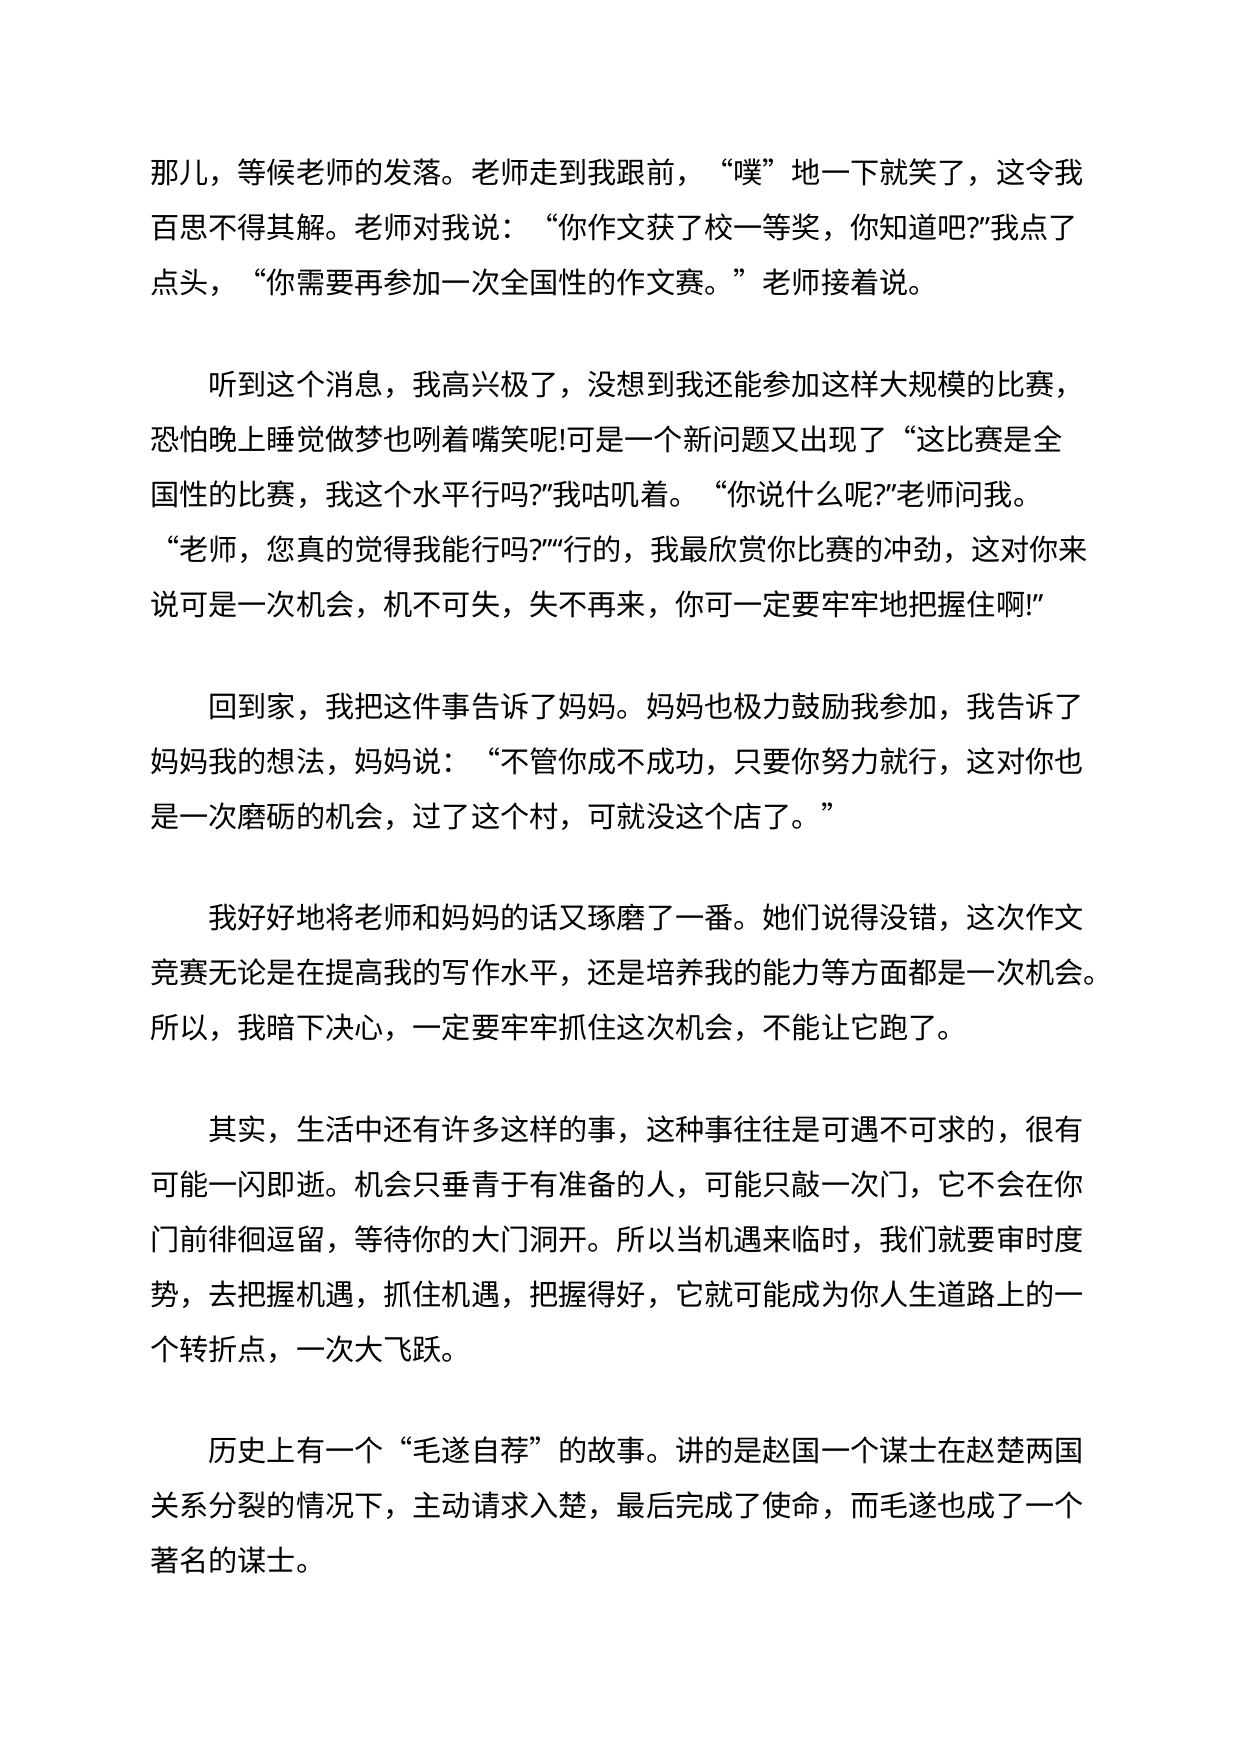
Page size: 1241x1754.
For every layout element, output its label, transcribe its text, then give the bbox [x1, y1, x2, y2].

text 听到这个消息，我高兴极了，没想到我还能参加这样大规模的比赛，恐怕晚上睡觉做梦也咧着嘴笑呢!可是一个新问题又出现了“这比赛是全国性的比赛，我这个水平行吗?”我咕叽着。“你说什么呢?”老师问我。“老师，您真的觉得我能行吗?”“行的，我最欣赏你比赛的冲劲，这对你来说可是一次机会，机不可失，失不再来，你可一定要牢牢地把握住啊!” [150, 362, 1090, 624]
text 历史上有一个“毛遂自荐”的故事。讲的是赵国一个谋士在赵楚两国关系分裂的情况下，主动请求入楚，最后完成了使命，而毛遂也成了一个著名的谋士。 [150, 1428, 1090, 1580]
text 其实，生活中还有许多这样的事，这种事往往是可遇不可求的，很有可能一闪即逝。机会只垂青于有准备的人，可能只敲一次门，它不会在你门前徘徊逗留，等待你的大门洞开。所以当机遇来临时，我们就要审时度势，去把握机遇，抓住机遇，把握得好，它就可能成为你人生道路上的一个转折点，一次大飞跃。 [150, 1107, 1090, 1368]
text 回到家，我把这件事告诉了妈妈。妈妈也极力鼓励我参加，我告诉了妈妈我的想法，妈妈说：“不管你成不成功，只要你努力就行，这对你也是一次磨砺的机会，过了这个村，可就没这个店了。” [150, 683, 1090, 836]
text 我好好地将老师和妈妈的话又琢磨了一番。她们说得没错，这次作文竞赛无论是在提高我的写作水平，还是培养我的能力等方面都是一次机会。所以，我暗下决心，一定要牢牢抓住这次机会，不能让它跑了。 [150, 895, 1090, 1047]
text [150, 150, 1090, 302]
